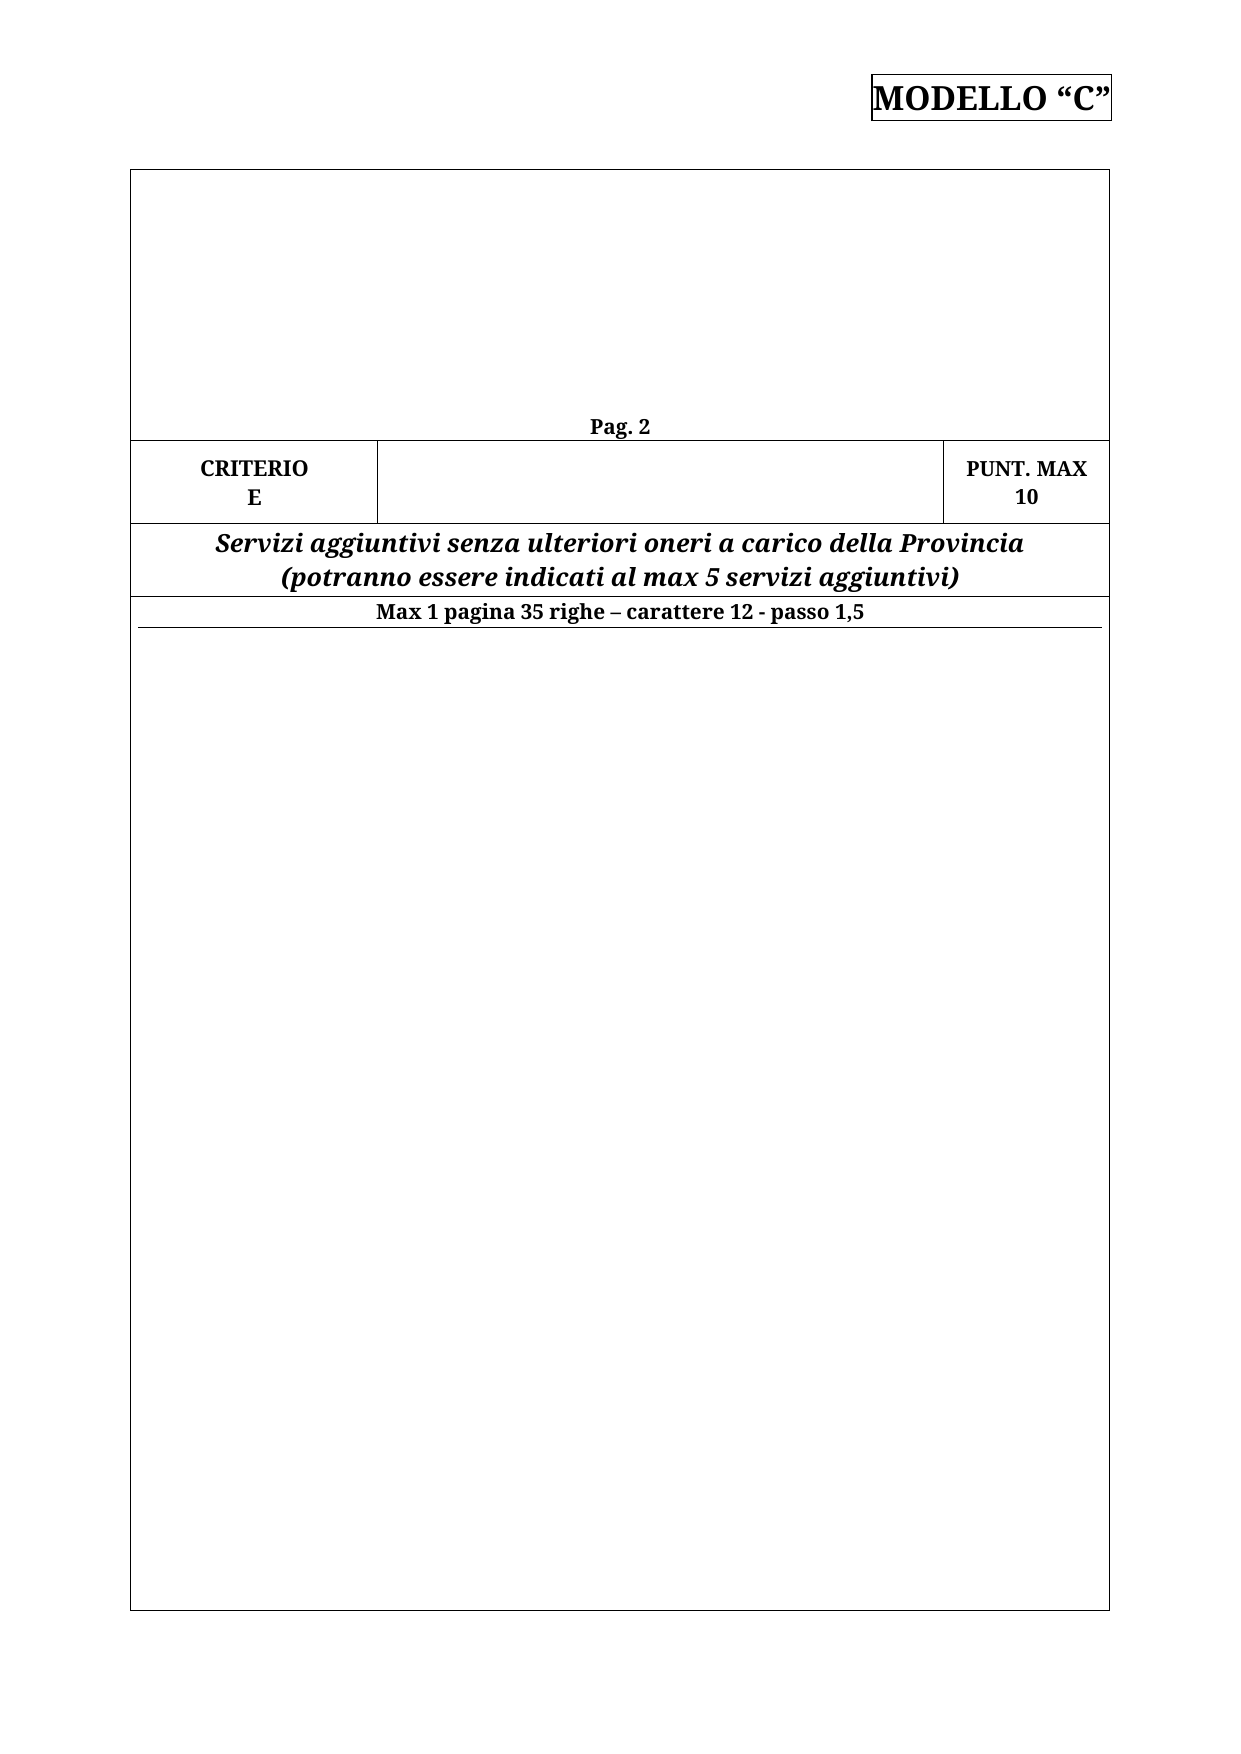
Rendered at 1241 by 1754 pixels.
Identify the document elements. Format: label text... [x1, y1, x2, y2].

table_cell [131, 170, 1109, 440]
table_cell CRITERIO E [131, 441, 377, 523]
table_cell Servizi aggiuntivi senza ulteriori oneri a carico della Provincia (potranno essere indicati al max 5 servizi aggiuntivi) [131, 524, 1109, 596]
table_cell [131, 597, 1109, 1609]
table_cell PUNT. MAX 10 [944, 441, 1109, 523]
table_cell [378, 441, 943, 523]
